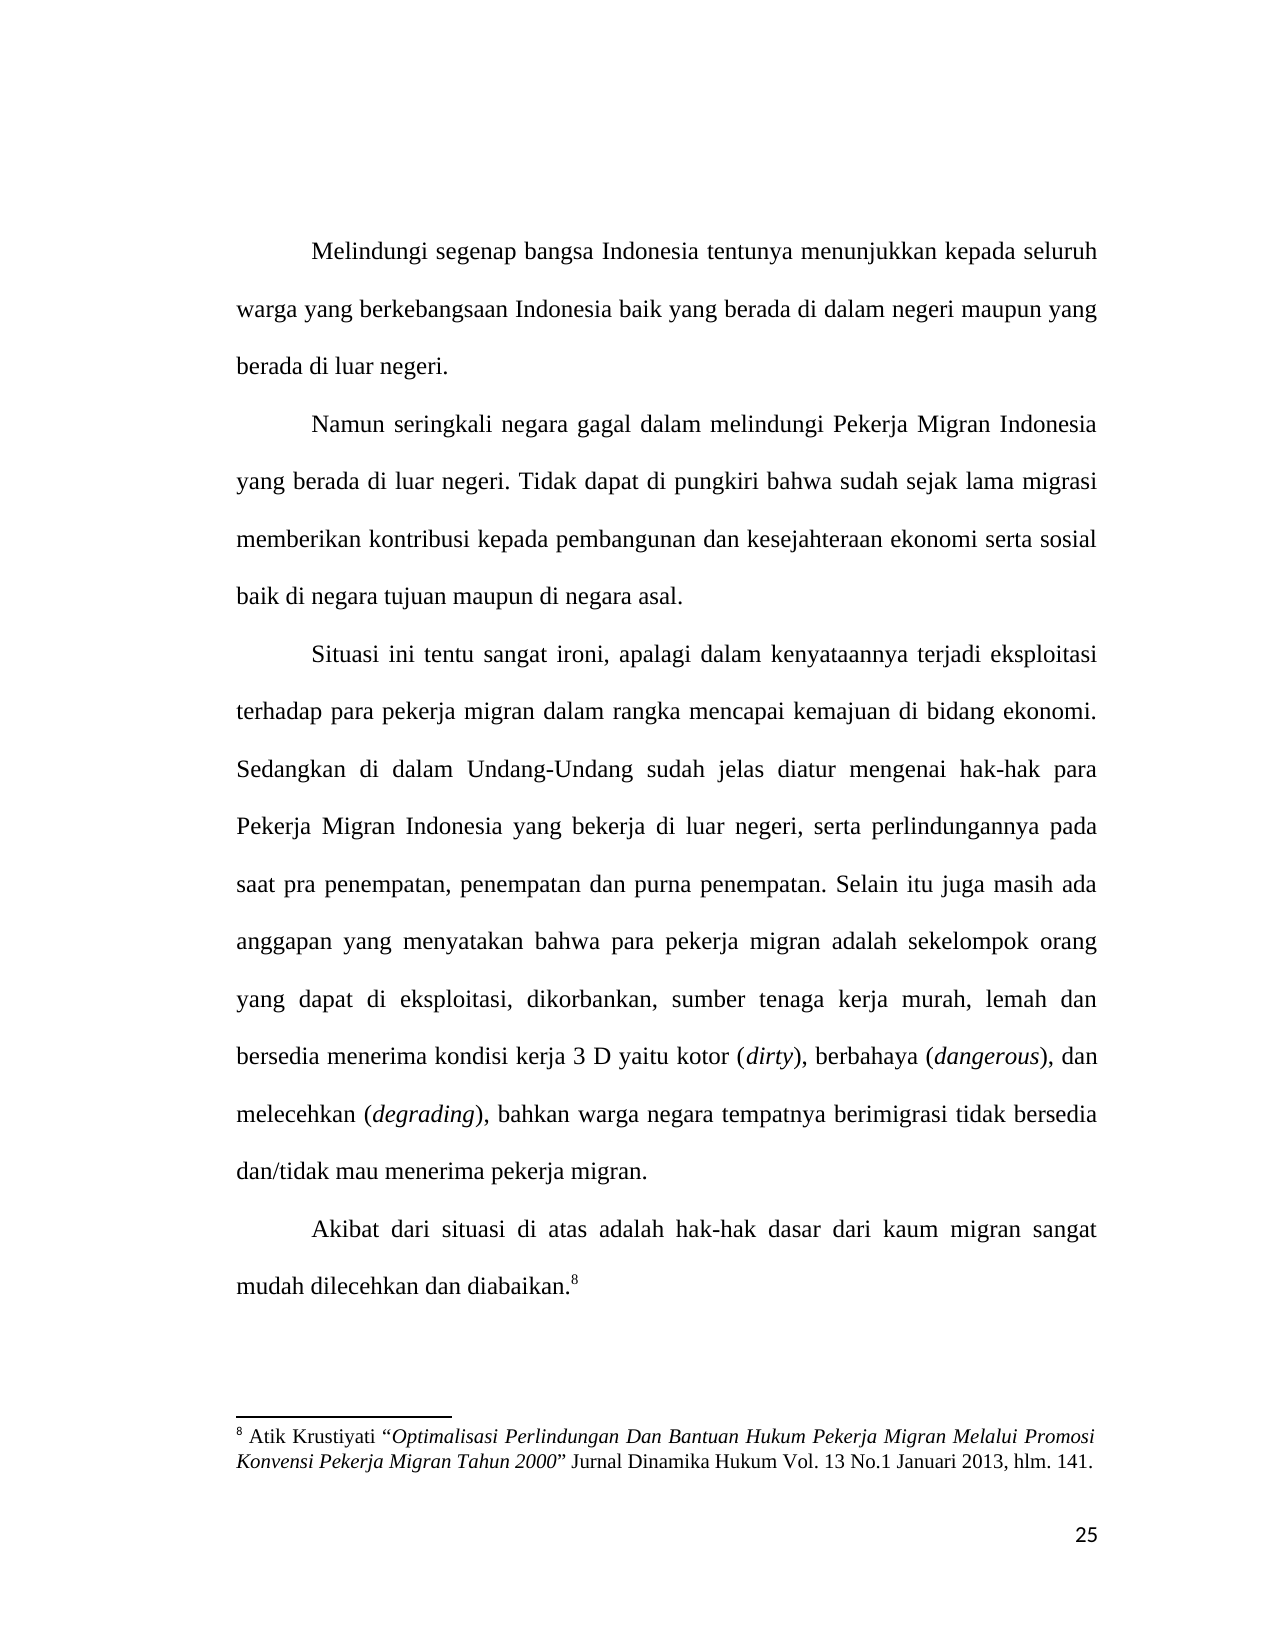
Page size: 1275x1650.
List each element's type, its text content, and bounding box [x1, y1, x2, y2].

text Melindungi segenap bangsa Indonesia tentunya menunjukkan kepada seluruh warga yang berkebangsaan Indonesia baik yang berada di dalam negeri maupun yang berada di luar negeri. [236, 236, 1098, 380]
text Akibat dari situasi di atas adalah hak-hak dasar dari kaum migran sangat mudah dilecehkan dan diabaikan. [236, 1214, 1098, 1300]
text Situasi ini tentu sangat ironi, apalagi dalam kenyataannya terjadi eksploitasi terhadap para pekerja migran dalam rangka mencapai kemajuan di bidang ekonomi. Sedangkan di dalam Undang-Undang sudah jelas diatur mengenai hak-hak para Pekerja Migran Indonesia yang bekerja di luar negeri, serta perlindungannya pada saat pra penempatan, penempatan dan purna penempatan. Selain itu juga masih ada anggapan yang menyatakan bahwa para pekerja migran adalah sekelompok orang yang dapat di eksploitasi, dikorbankan, sumber tenaga kerja murah, lemah dan bersedia menerima kondisi kerja 3 D yaitu kotor (dirty), berbahaya (dangerous), dan melecehkan (degrading), bahkan warga negara tempatnya berimigrasi tidak bersedia dan/tidak mau menerima pekerja migran. [236, 639, 1098, 1185]
text Namun seringkali negara gagal dalam melindungi Pekerja Migran Indonesia yang berada di luar negeri. Tidak dapat di pungkiri bahwa sudah sejak lama migrasi memberikan kontribusi kepada pembangunan dan kesejahteraan ekonomi serta sosial baik di negara tujuan maupun di negara asal. [236, 409, 1098, 610]
